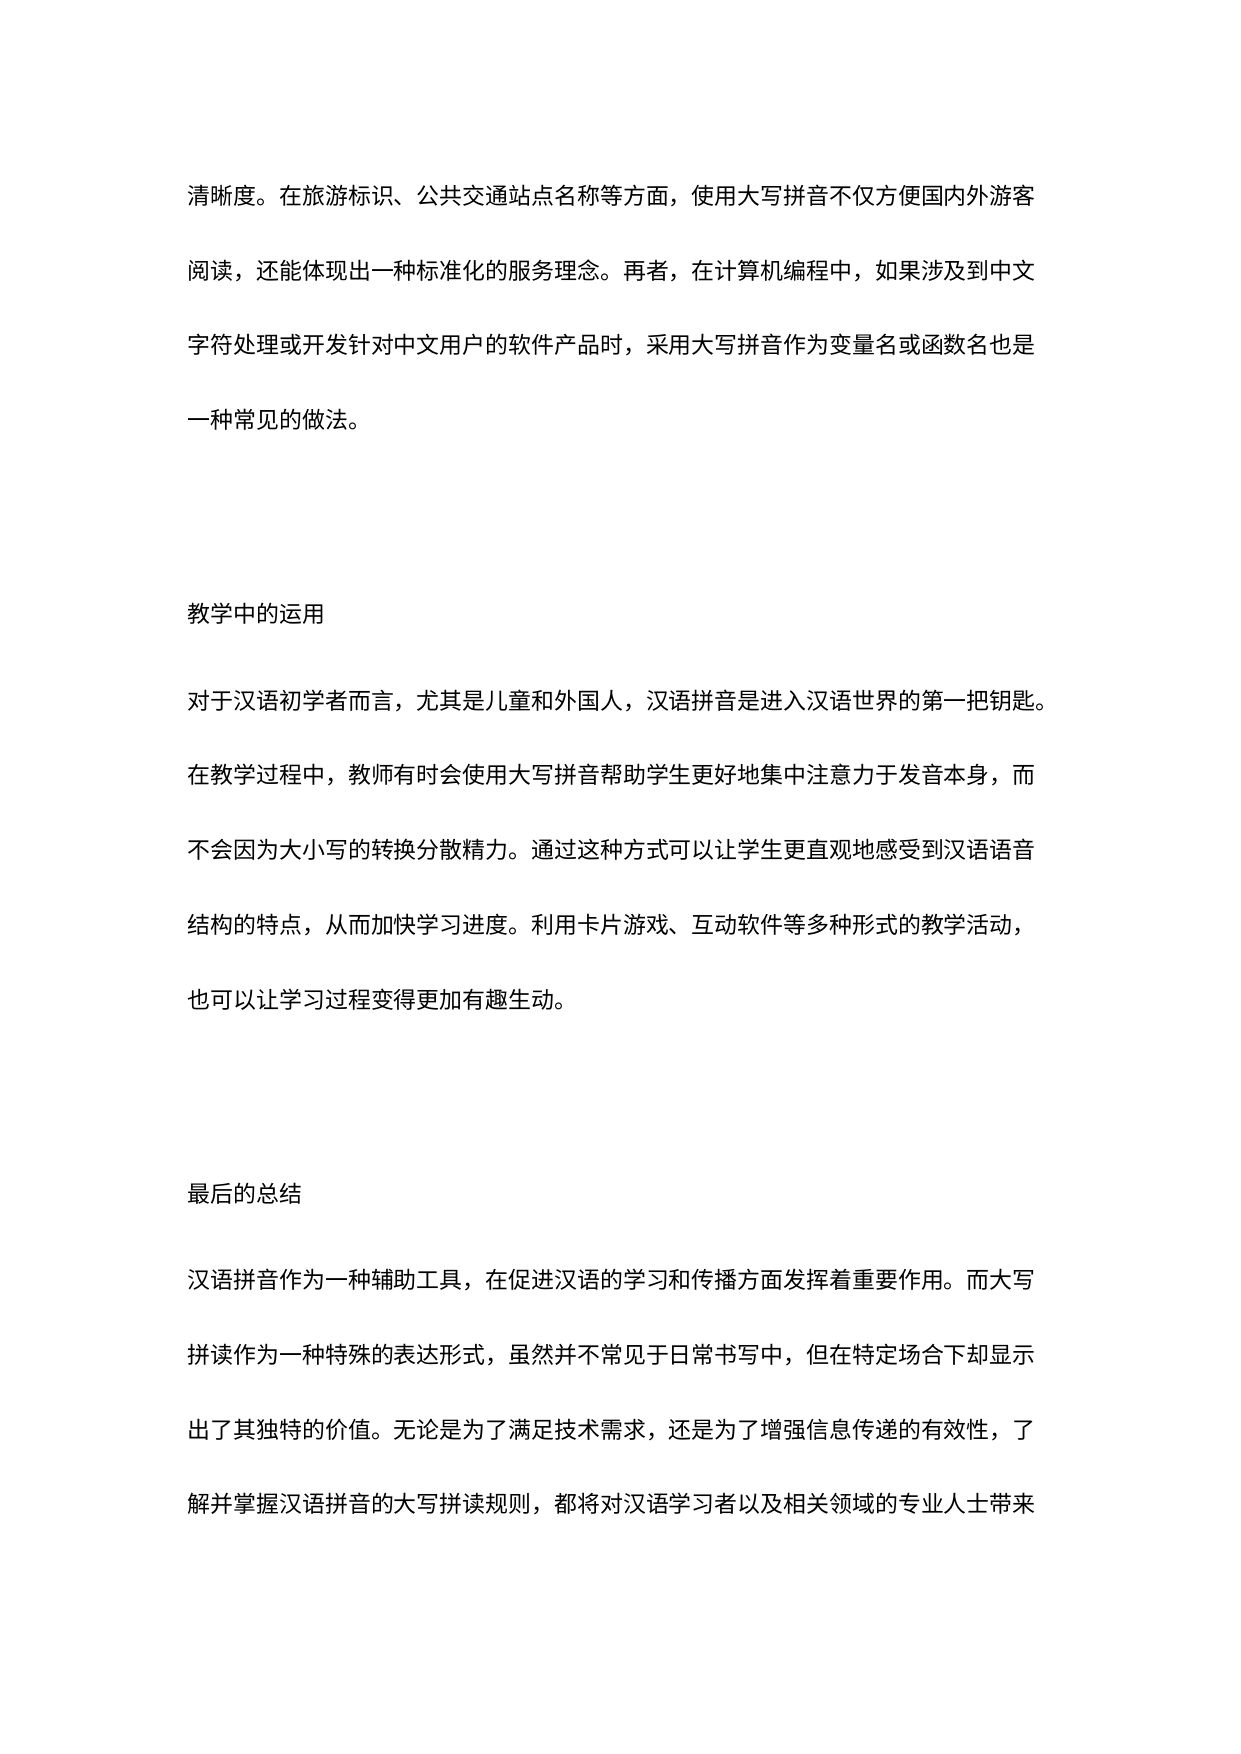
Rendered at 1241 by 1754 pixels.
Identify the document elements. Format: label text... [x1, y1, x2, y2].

text 教学中的运用 [187, 580, 1053, 645]
text 对于汉语初学者而言，尤其是儿童和外国人，汉语拼音是进入汉语世界的第一把钥匙。在教学过程中，教师有时会使用大写拼音帮助学生更好地集中注意力于发音本身，而不会因为大小写的转换分散精力。通过这种方式可以让学生更直观地感受到汉语语音结构的特点，从而加快学习进度。利用卡片游戏、互动软件等多种形式的教学活动，也可以让学习过程变得更加有趣生动。 [187, 667, 1053, 1031]
text 最后的总结 [187, 1160, 1053, 1225]
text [187, 1246, 1053, 1536]
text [187, 162, 1053, 451]
